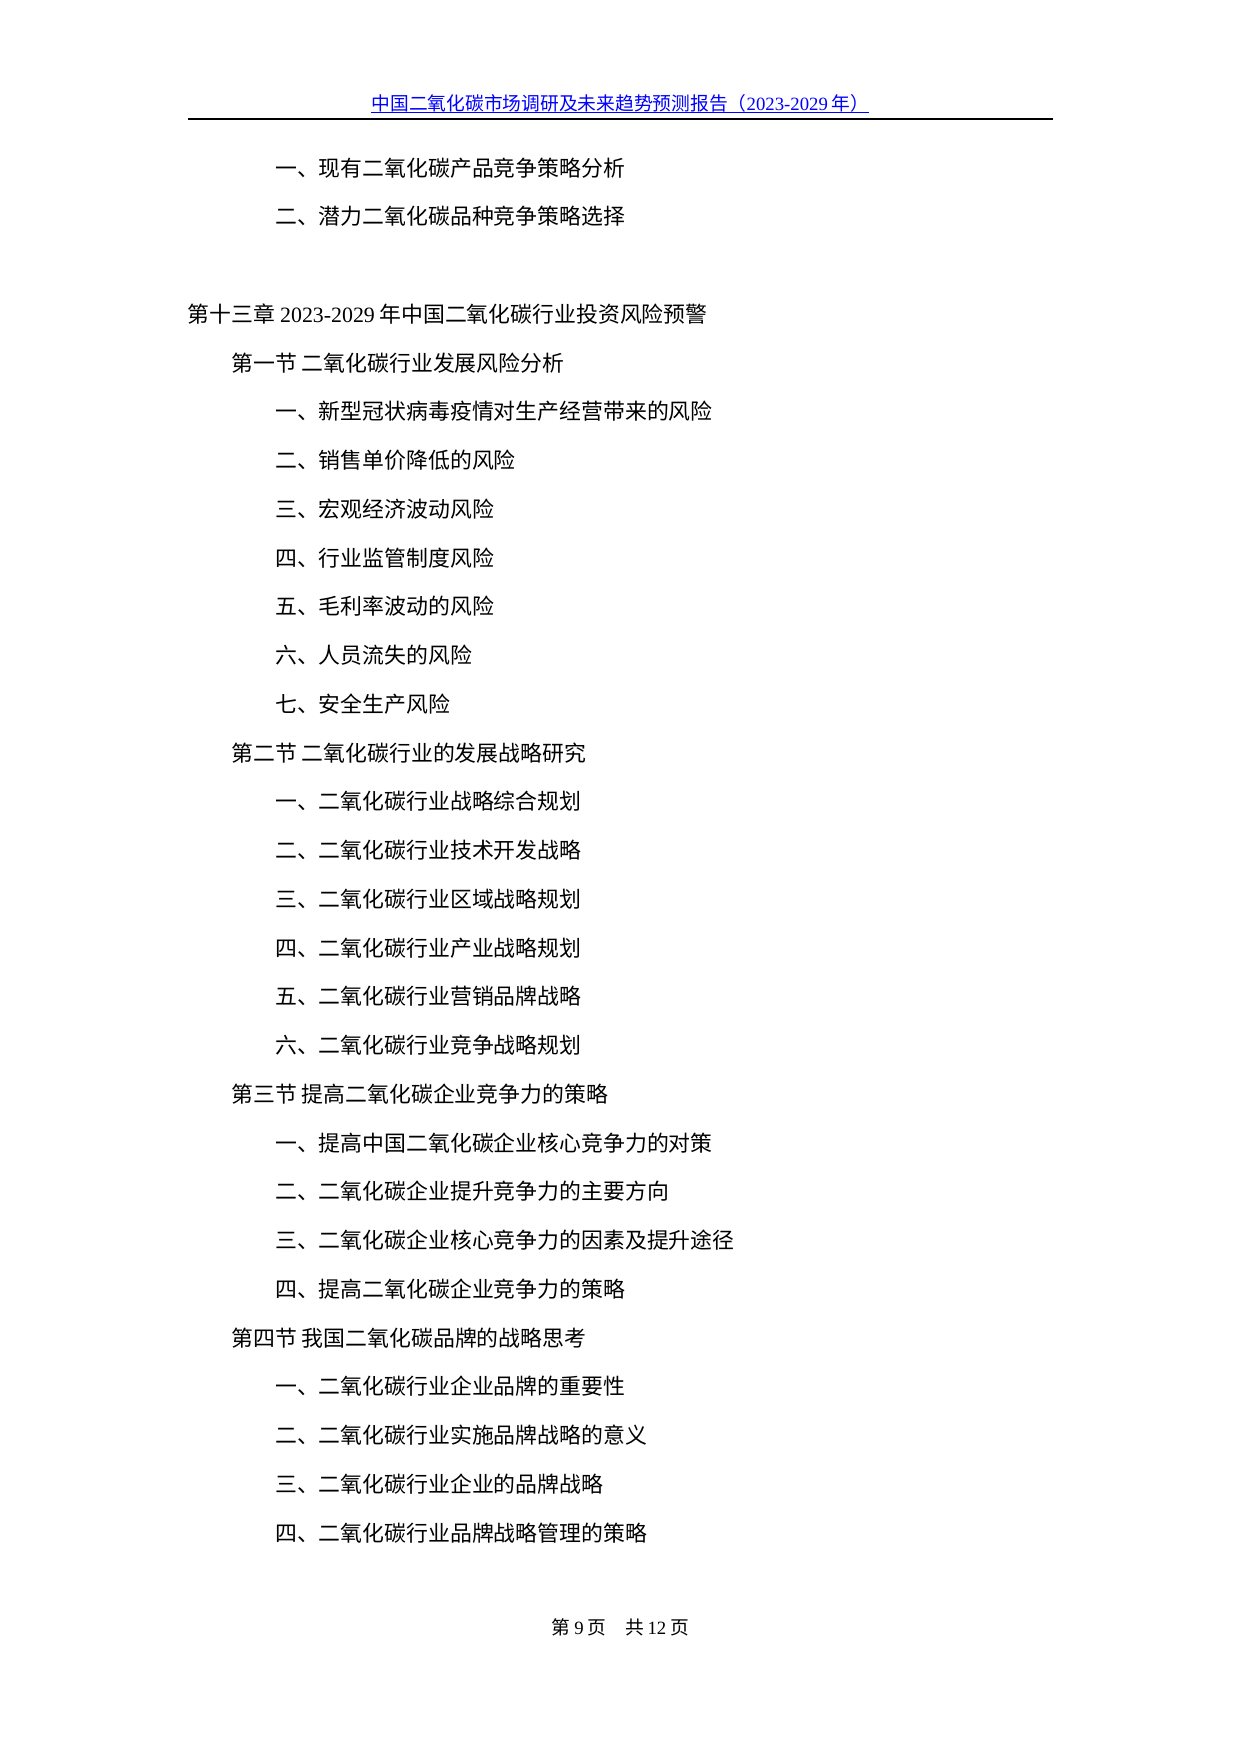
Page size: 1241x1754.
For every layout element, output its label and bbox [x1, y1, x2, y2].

text [187, 150, 1053, 1548]
